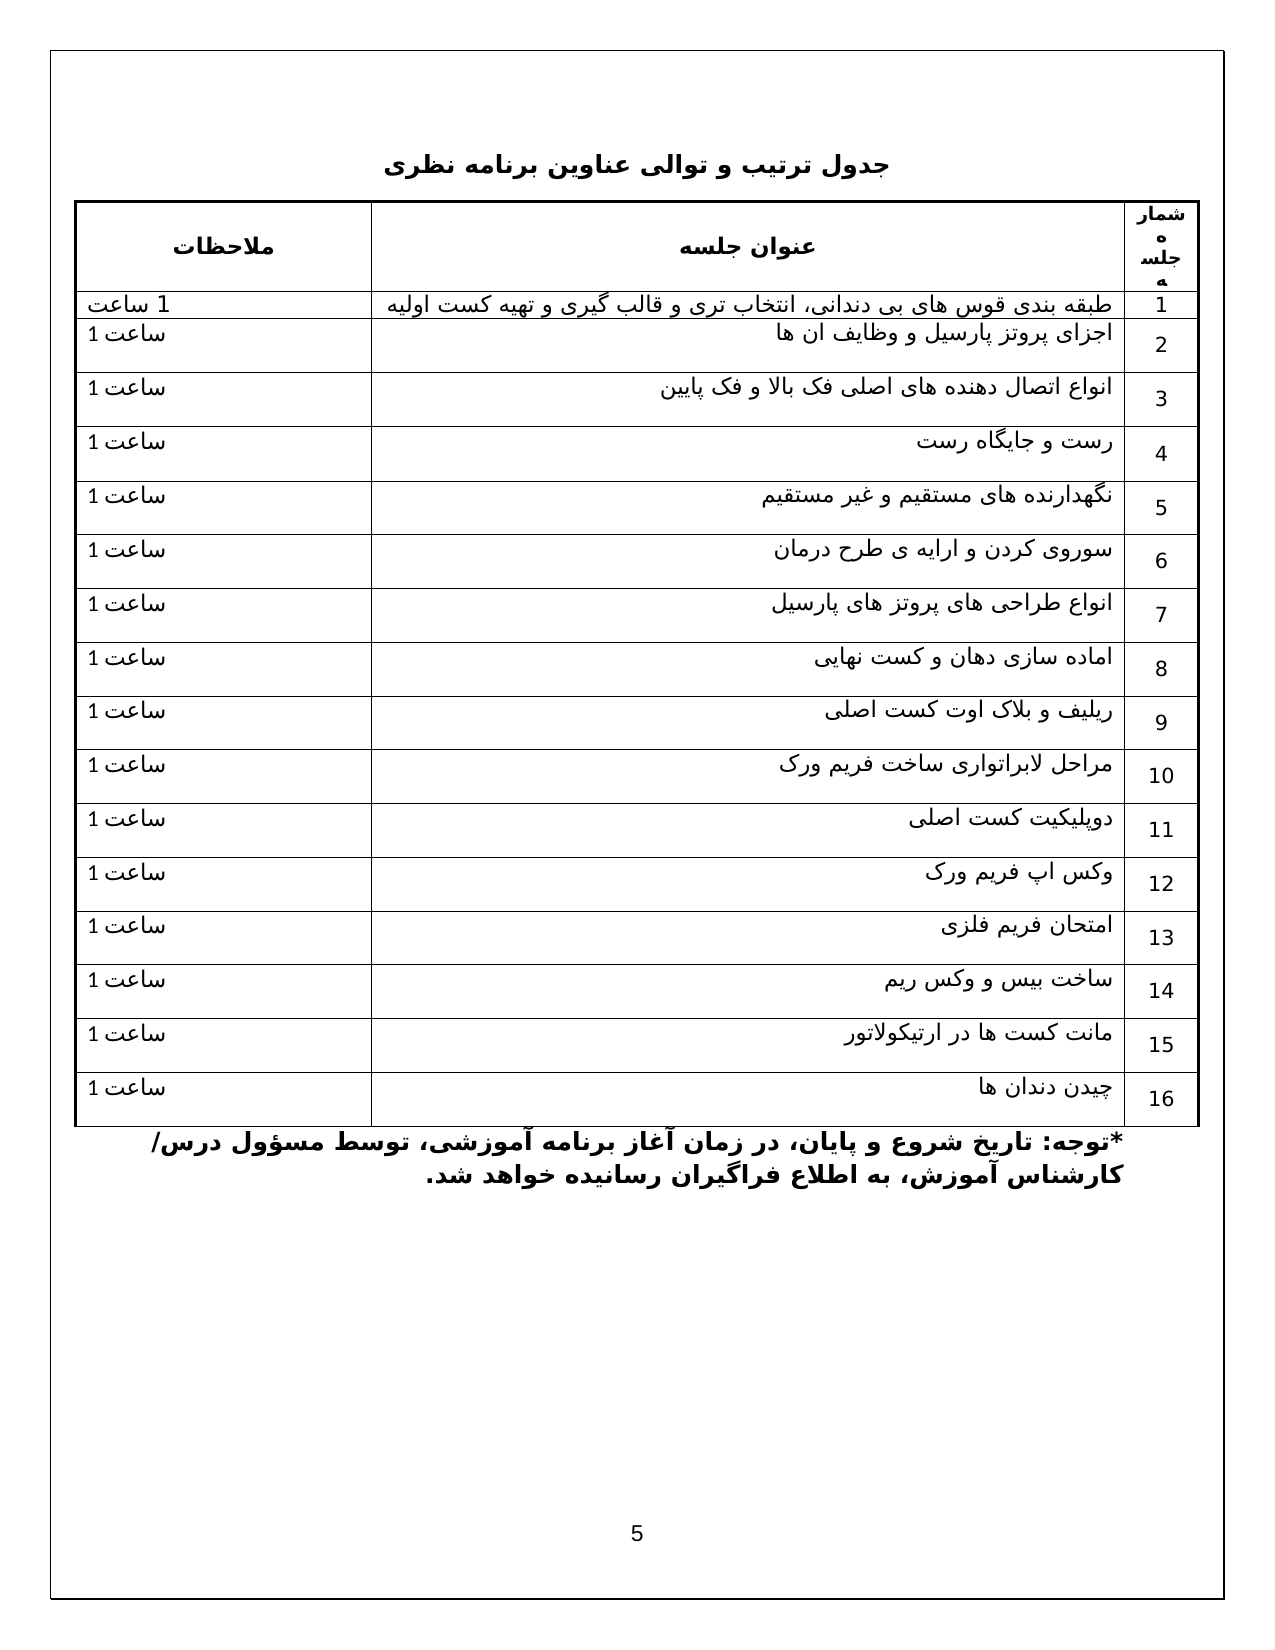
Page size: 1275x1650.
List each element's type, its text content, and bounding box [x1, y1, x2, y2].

table_cell مراحل لابراتواری ساخت فریم ورک [372, 750, 1124, 803]
table_cell 1 ساعت [77, 643, 371, 696]
table_cell 1 ساعت [77, 427, 371, 481]
table_cell امتحان فریم فلزی [372, 912, 1124, 964]
table_cell سوروی کردن و ارایه ی طرح درمان [372, 535, 1124, 588]
table_cell 1 ساعت [77, 589, 371, 642]
table_cell 9 [1125, 697, 1197, 749]
table_cell 11 [1125, 804, 1197, 857]
table_cell 15 [1125, 1019, 1197, 1072]
table_cell 1 ساعت [77, 697, 371, 749]
text جدول ترتیب و توالی عناوین برنامه نظری [150, 150, 1124, 179]
table_cell 6 [1125, 535, 1197, 588]
table_cell 7 [1125, 589, 1197, 642]
table_cell انواع طراحی های پروتز های پارسیل [372, 589, 1124, 642]
table_cell رست و جایگاه رست [372, 427, 1124, 481]
table_cell 14 [1125, 965, 1197, 1018]
table_cell 5 [1125, 482, 1197, 534]
table_cell 1 ساعت [77, 1073, 371, 1126]
table_cell 1 ساعت [77, 750, 371, 803]
table_cell وکس اپ فریم ورک [372, 858, 1124, 911]
table_cell 8 [1125, 643, 1197, 696]
table_cell 1 ساعت [77, 858, 371, 911]
table_cell 1 [1125, 292, 1197, 318]
table_cell اماده سازی دهان و کست نهایی [372, 643, 1124, 696]
table_cell اجزای پروتز پارسیل و وظایف ان ها [372, 319, 1124, 372]
table_cell 1 ساعت [77, 482, 371, 534]
table_cell چیدن دندان ها [372, 1073, 1124, 1126]
table_cell 1 ساعت [77, 912, 371, 964]
table_header ملاحظات [77, 203, 371, 291]
table_cell 1 ساعت [77, 965, 371, 1018]
table_cell 1 ساعت [77, 319, 371, 372]
table_header عنوان جلسه [372, 203, 1124, 291]
table_cell 10 [1125, 750, 1197, 803]
table_cell 12 [1125, 858, 1197, 911]
table_cell 1 ساعت [77, 373, 371, 426]
table_cell 1 ساعت [77, 1019, 371, 1072]
table_cell 3 [1125, 373, 1197, 426]
table_cell مانت کست ها در ارتیکولاتور [372, 1019, 1124, 1072]
table_cell 13 [1125, 912, 1197, 964]
table_cell 2 [1125, 319, 1197, 372]
table_cell نگهدارنده های مستقیم و غیر مستقیم [372, 482, 1124, 534]
table_cell انواع اتصال دهنده های اصلی فک بالا و فک پایین [372, 373, 1124, 426]
table_cell 16 [1125, 1073, 1197, 1126]
table_cell طبقه بندی قوس های بی دندانی، انتخاب تری و قالب گیری و تهیه کست اولیه [372, 292, 1124, 318]
table_cell 4 [1125, 427, 1197, 481]
table_cell ساخت بیس و وکس ریم [372, 965, 1124, 1018]
table_cell ریلیف و بلاک اوت کست اصلی [372, 697, 1124, 749]
table_cell دوپلیکیت کست اصلی [372, 804, 1124, 857]
table_header شماره جلسه [1125, 203, 1197, 291]
table_cell 1 ساعت [77, 535, 371, 588]
table_cell 1 ساعت [77, 292, 371, 318]
table_cell 1 ساعت [77, 804, 371, 857]
text *توجه: تاریخ شروع و پایان، در زمان آغاز برنامه آموزشی، توسط مسؤول درس/ کارشناس آموزش، به اطلاع فراگیران رسانیده خواهد شد. [150, 1127, 1124, 1189]
